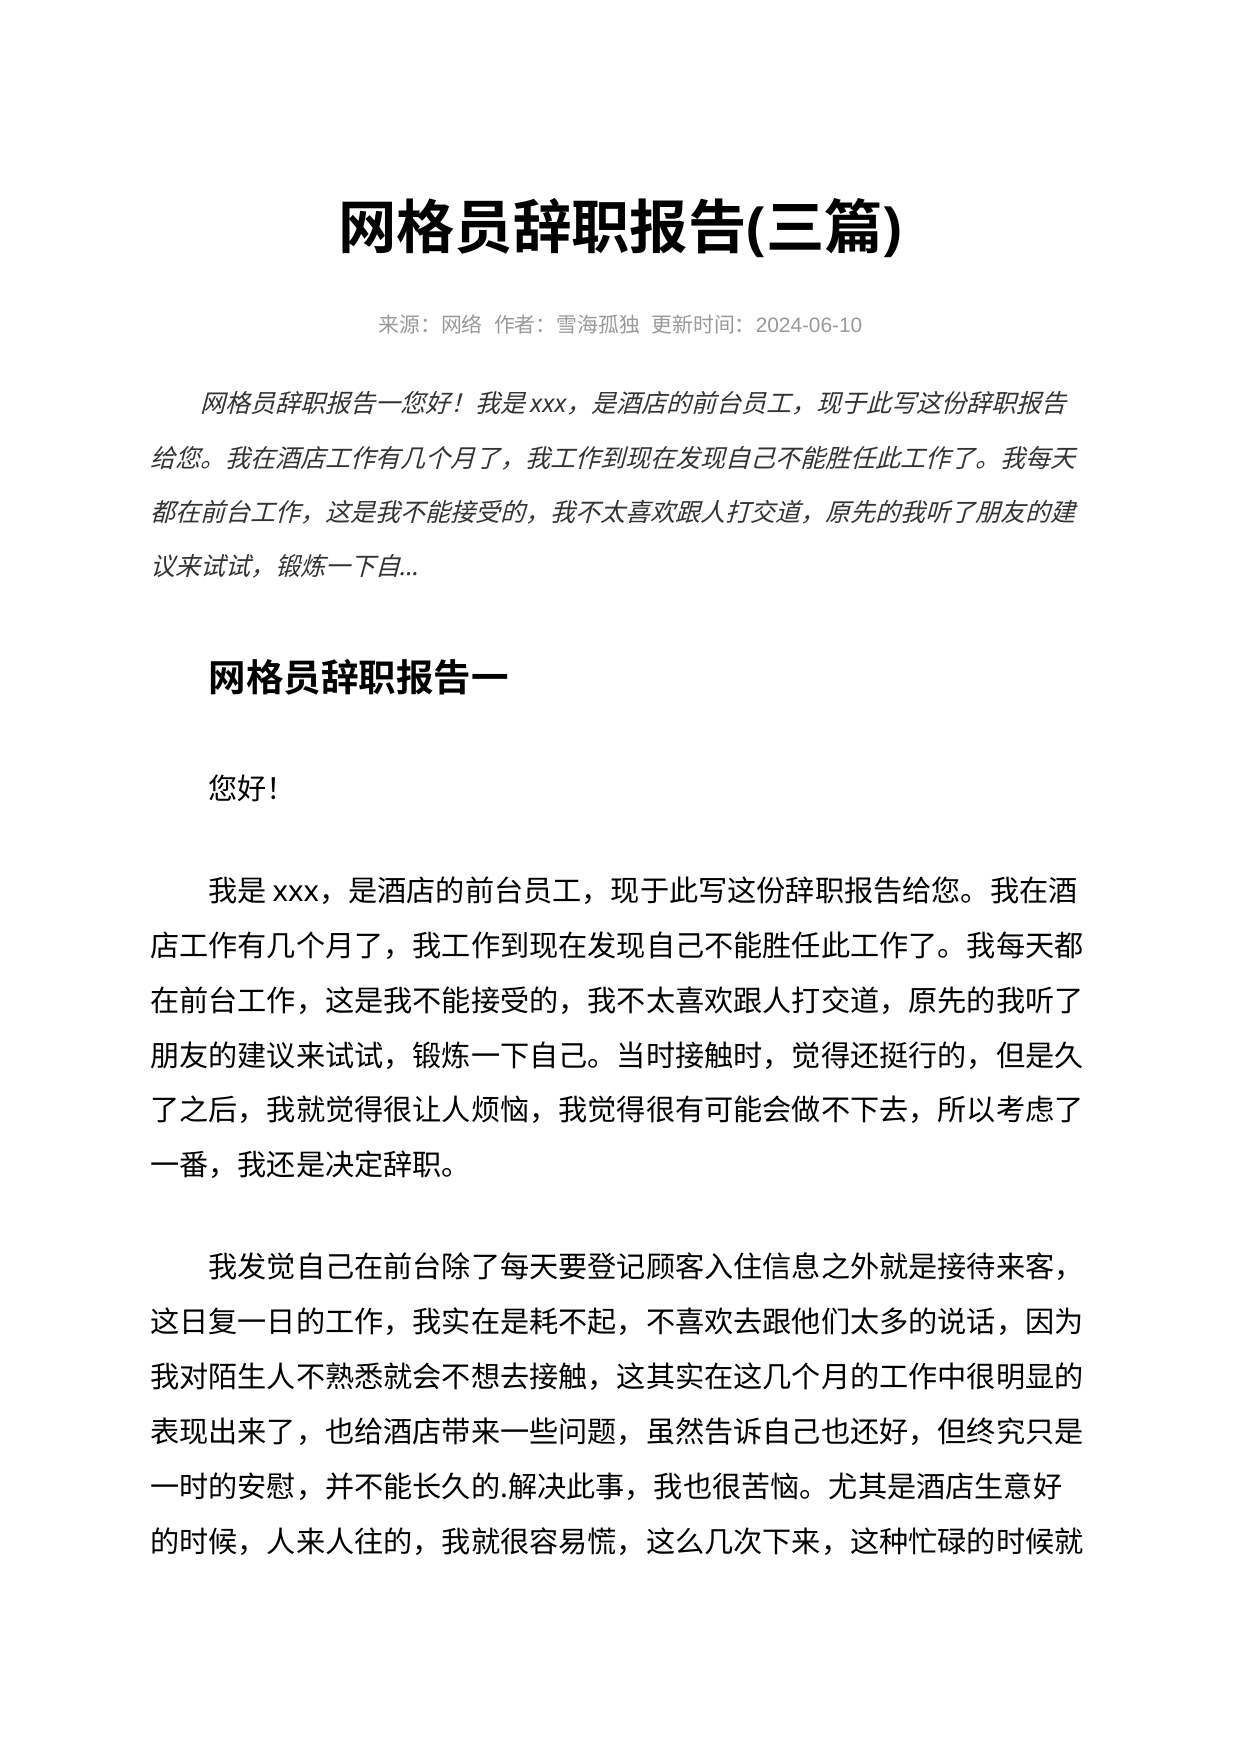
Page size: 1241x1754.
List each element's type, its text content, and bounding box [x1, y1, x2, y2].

subtitle 网格员辞职报告(三篇) [150, 181, 1090, 266]
text 我是xxx，是酒店的前台员工，现于此写这份辞职报告给您。我在酒店工作有几个月了，我工作到现在发现自己不能胜任此工作了。我每天都在前台工作，这是我不能接受的，我不太喜欢跟人打交道，原先的我听了朋友的建议来试试，锻炼一下自己。当时接触时，觉得还挺行的，但是久了之后，我就觉得很让人烦恼，我觉得很有可能会做不下去，所以考虑了一番，我还是决定辞职。 [150, 867, 1090, 1184]
text 您好！ [150, 766, 1090, 808]
text 来源：网络 作者：雪海孤独 更新时间：2024-06-10 [150, 313, 1090, 337]
text 网格员辞职报告一 [150, 648, 1090, 702]
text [150, 1244, 1090, 1561]
text 网格员辞职报告一您好！我是xxx，是酒店的前台员工，现于此写这份辞职报告给您。我在酒店工作有几个月了，我工作到现在发现自己不能胜任此工作了。我每天都在前台工作，这是我不能接受的，我不太喜欢跟人打交道，原先的我听了朋友的建议来试试，锻炼一下自... [150, 384, 1090, 583]
